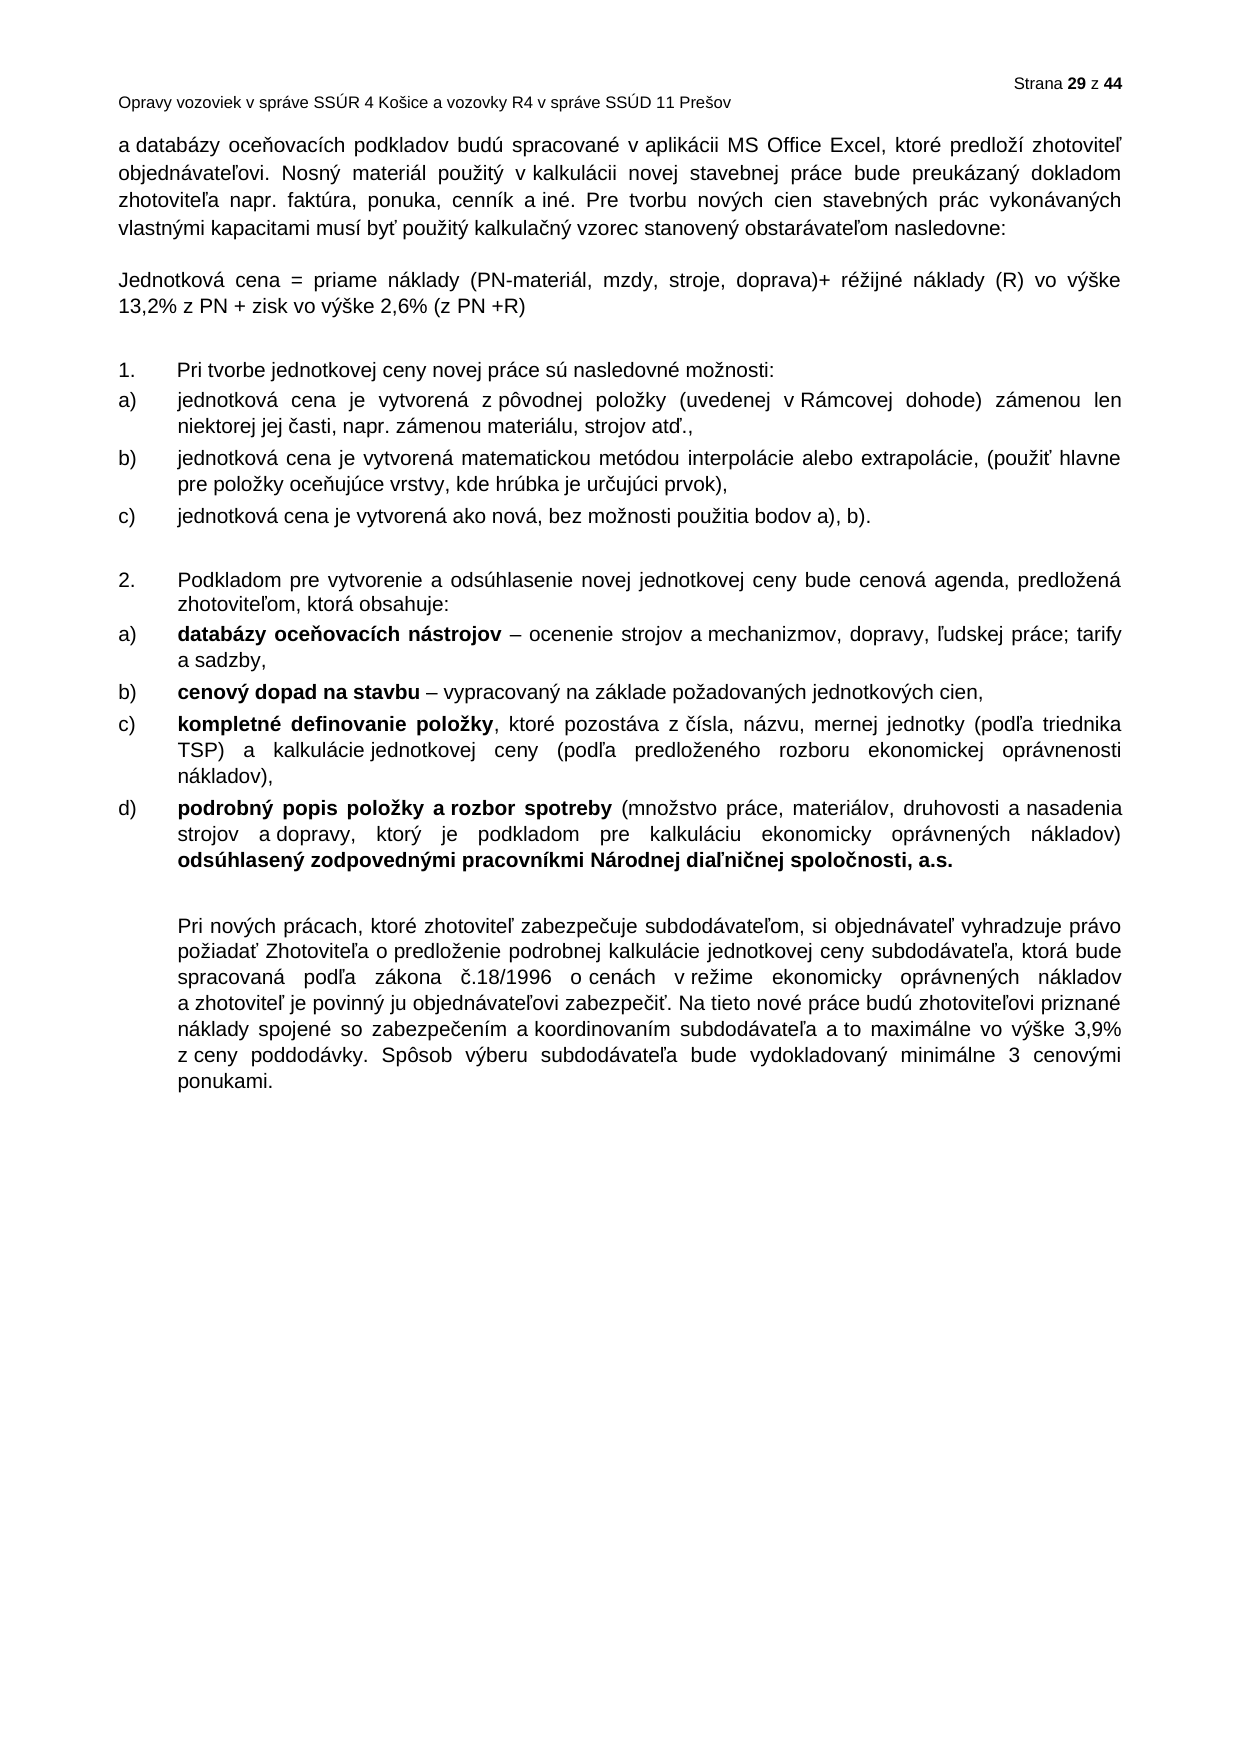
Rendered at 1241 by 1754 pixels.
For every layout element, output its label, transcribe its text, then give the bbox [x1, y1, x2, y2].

text b) jednotková cena je vytvorená matematickou metódou interpolácie alebo extrapolácie, (použiť hlavne pre položky oceňujúce vrstvy, kde hrúbka je určujúci prvok), [118, 446, 1122, 496]
list Podkladom pre vytvorenie a odsúhlasenie novej jednotkovej ceny bude cenová agenda, predložená zhotoviteľom, ktorá obsahuje: [118, 568, 1122, 616]
text b) cenový dopad na stavbu – vypracovaný na základe požadovaných jednotkových cien, [118, 680, 1122, 704]
text Jednotková cena = priame náklady (PN-materiál, mzdy, stroje, doprava)+ réžijné náklady (R) vo výške 13,2% z PN + zisk vo výške 2,6% (z PN +R) [118, 268, 1122, 318]
text c) kompletné definovanie položky, ktoré pozostáva z čísla, názvu, mernej jednotky (podľa triednika TSP) a kalkulácie jednotkovej ceny (podľa predloženého rozboru ekonomickej oprávnenosti nákladov), [118, 712, 1122, 788]
list Pri tvorbe jednotkovej ceny novej práce sú nasledovné možnosti: [118, 358, 1122, 382]
text a) databázy oceňovacích nástrojov – ocenenie strojov a mechanizmov, dopravy, ľudskej práce; tarify a sadzby, [118, 622, 1122, 672]
text Pri nových prácach, ktoré zhotoviteľ zabezpečuje subdodávateľom, si objednávateľ vyhradzuje právo požiadať Zhotoviteľa o predloženie podrobnej kalkulácie jednotkovej ceny subdodávateľa, ktorá bude spracovaná podľa zákona č.18/1996 o cenách v režime ekonomicky oprávnených nákladov a zhotoviteľ je povinný ju objednávateľovi zabezpečiť. Na tieto nové práce budú zhotoviteľovi priznané náklady spojené so zabezpečením a koordinovaním subdodávateľa a to maximálne vo výške 3,9% z ceny poddodávky. Spôsob výberu subdodávateľa bude vydokladovaný minimálne 3 cenovými ponukami. [177, 913, 1122, 1092]
text a) jednotková cena je vytvorená z pôvodnej položky (uvedenej v Rámcovej dohode) zámenou len niektorej jej časti, napr. zámenou materiálu, strojov atď., [118, 388, 1122, 438]
text d) podrobný popis položky a rozbor spotreby (množstvo práce, materiálov, druhovosti a nasadenia strojov a dopravy, ktorý je podkladom pre kalkuláciu ekonomicky oprávnených nákladov) odsúhlasený zodpovednými pracovníkmi Národnej diaľničnej spoločnosti, a.s. [118, 796, 1122, 872]
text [118, 133, 1122, 239]
text c) jednotková cena je vytvorená ako nová, bez možnosti použitia bodov a), b). [118, 504, 1122, 528]
